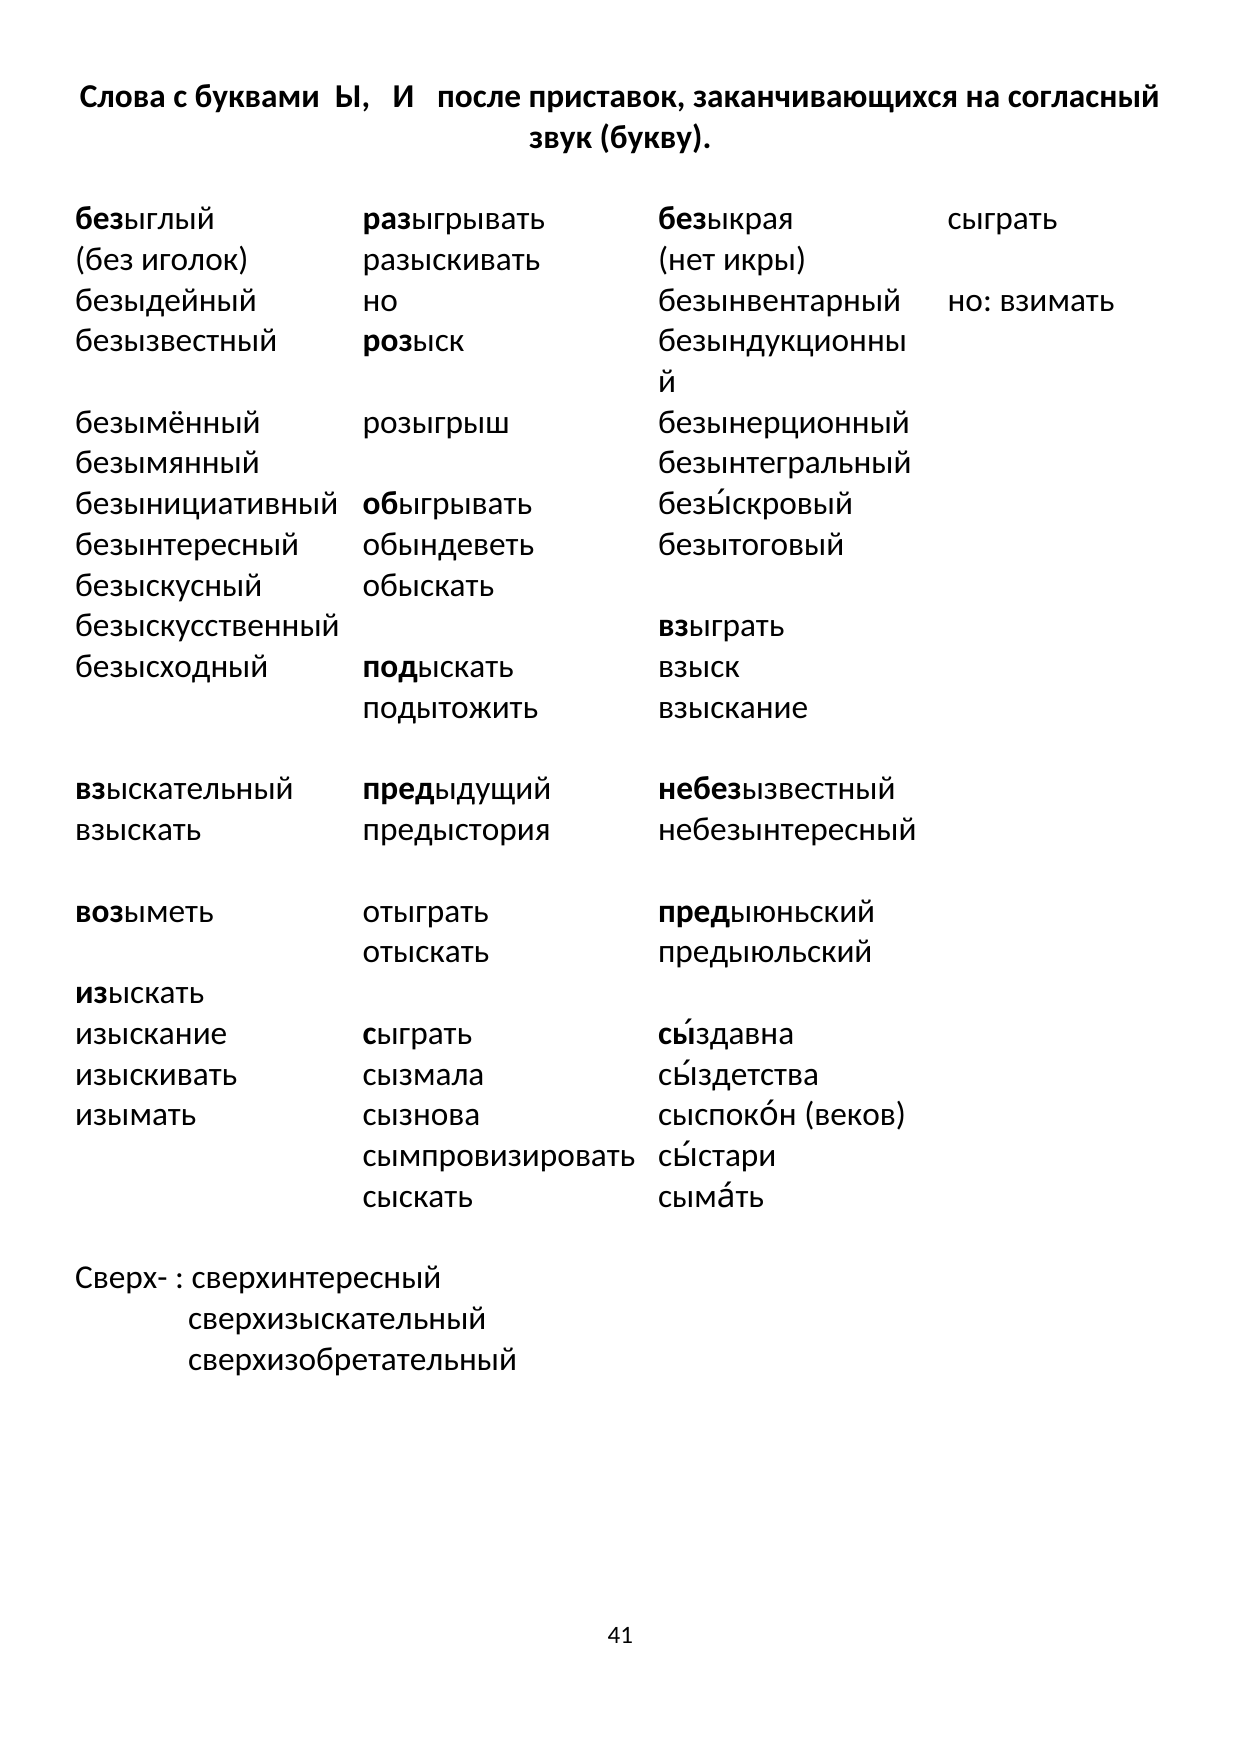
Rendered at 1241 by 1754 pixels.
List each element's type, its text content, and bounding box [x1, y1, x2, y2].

text Сверх- : сверхинтересный [75, 1256, 1165, 1297]
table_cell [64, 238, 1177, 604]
text сверхизыскательный [75, 1297, 1165, 1338]
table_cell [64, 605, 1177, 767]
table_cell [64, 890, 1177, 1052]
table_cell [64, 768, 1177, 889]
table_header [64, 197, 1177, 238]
text сверхизобретательный [75, 1338, 1165, 1378]
text Слова с буквами Ы, И после приставок, заканчивающихся на согласный звук (букву). [75, 75, 1165, 156]
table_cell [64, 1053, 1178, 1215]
